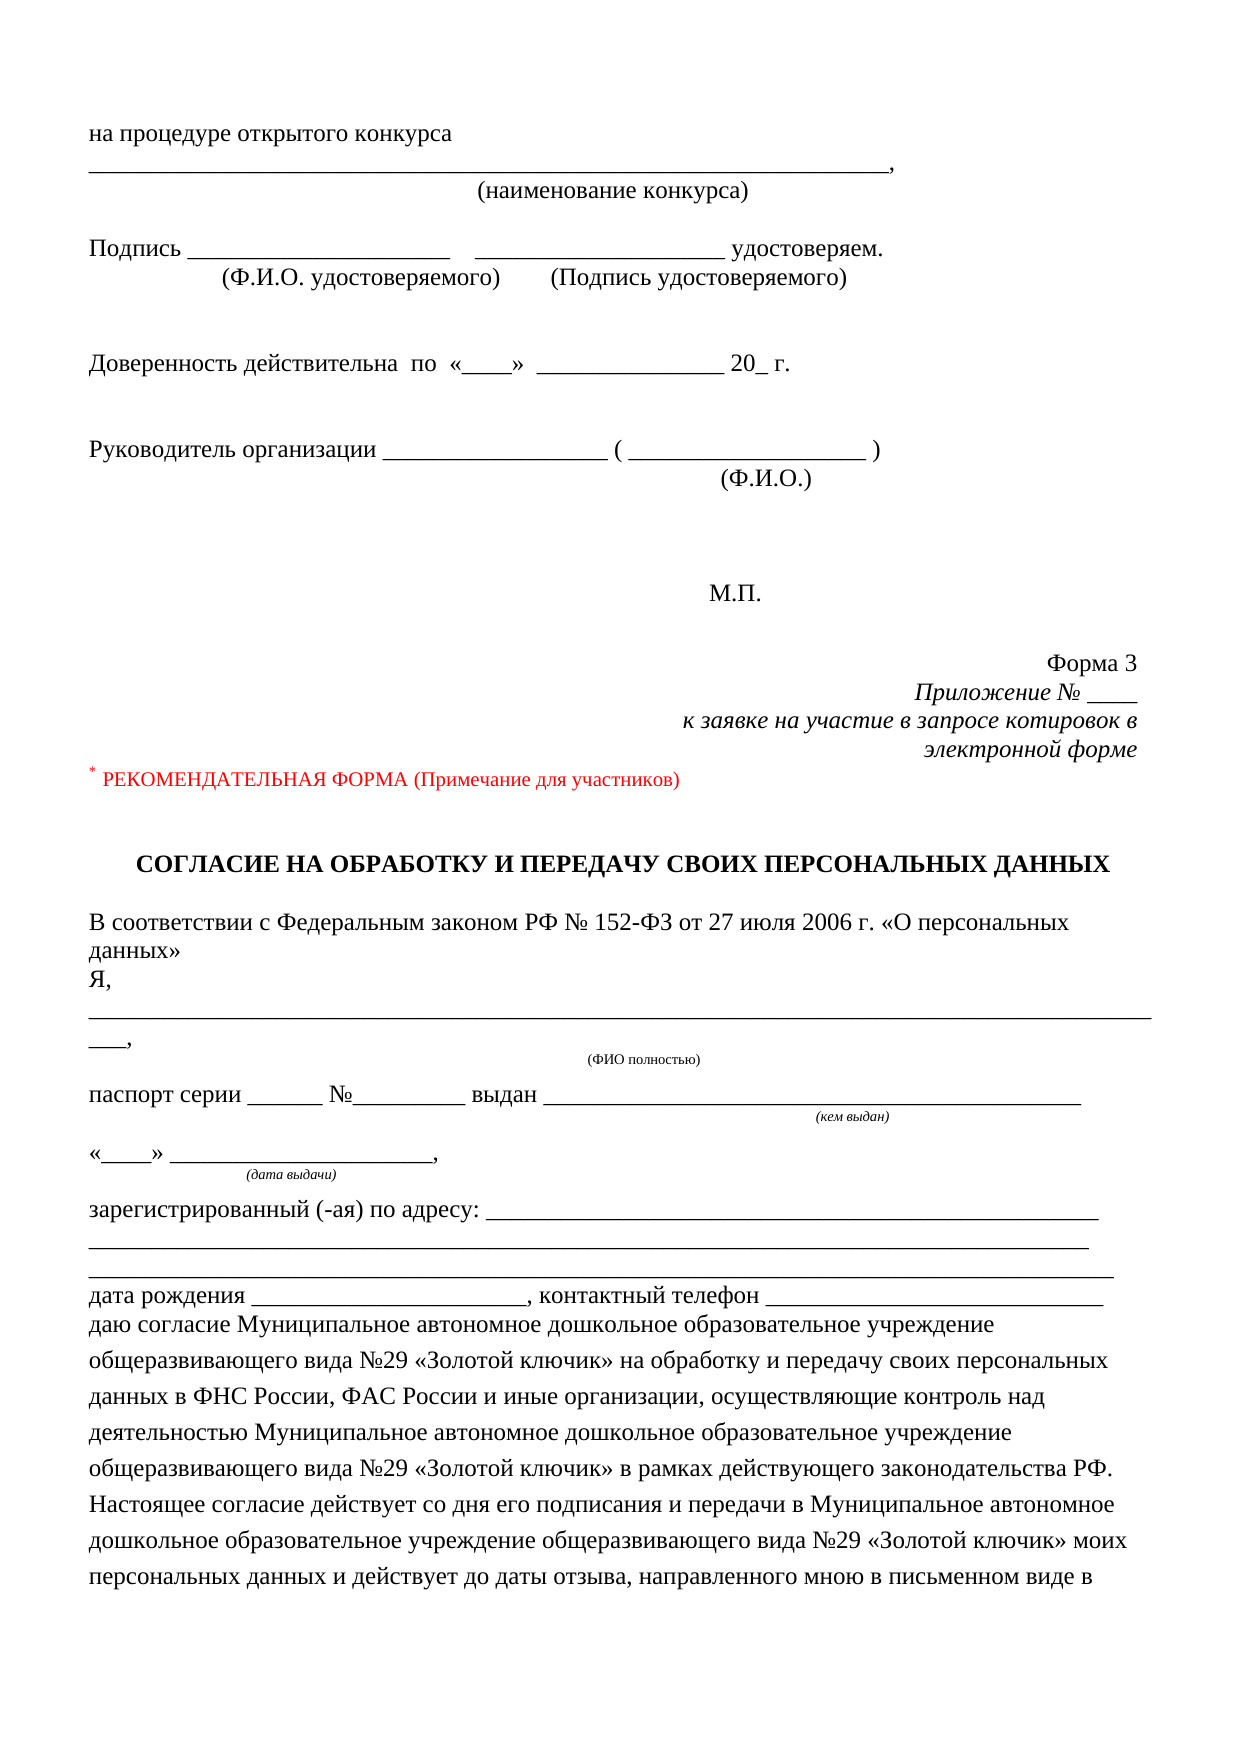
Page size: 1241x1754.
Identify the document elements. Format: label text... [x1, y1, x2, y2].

text __________________________________________________________________________________ [89, 1252, 1158, 1281]
text СОГЛАСИЕ НА ОБРАБОТКУ И ПЕРЕДАЧУ СВОИХ ПЕРСОНАЛЬНЫХ ДАННЫХ [89, 849, 1158, 878]
text Руководитель организации __________________ ( ___________________ ) [89, 434, 1137, 463]
text (Ф.И.О.) [89, 463, 1137, 492]
text Подпись _____________________ ____________________ удостоверяем. (Ф.И.О. удостоверяемого) (Подпись удостоверяемого) [89, 233, 1137, 291]
text дата рождения ______________________, контактный телефон ___________________________ [89, 1281, 1158, 1309]
text «____» _____________________, [89, 1137, 1158, 1166]
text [89, 1489, 1137, 1590]
text на процедуре открытого конкурса ________________________________________________________________, [89, 118, 1137, 176]
table_header (кем выдан) [561, 1108, 1122, 1137]
text Форма 3 [89, 648, 1137, 677]
text (наименование конкурса) [89, 176, 1137, 204]
text зарегистрированный (-ая) по адресу: _________________________________________________ [89, 1194, 1158, 1223]
text Приложение № ____ [650, 677, 1137, 706]
text ________________________________________________________________________________ [89, 1223, 1158, 1252]
text * РЕКОМЕНДАТЕЛЬНАЯ ФОРМА (Примечание для участников) [89, 763, 1137, 792]
text М.П. [89, 578, 1137, 607]
text В соответствии с Федеральным законом РФ № 152-ФЗ от 27 июля 2006 г. «О персональных данных» [89, 907, 1137, 964]
text паспорт серии ______ №_________ выдан ___________________________________________ [89, 1079, 1158, 1108]
table_header (дата выдачи) [118, 1166, 443, 1194]
text Я, ________________________________________________________________________________________, [89, 964, 1158, 1051]
text к заявке на участие в запросе котировок в электронной форме [650, 706, 1137, 763]
text даю согласие Муниципальное автономное дошкольное образовательное учреждение общеразвивающего вида №29 «Золотой ключик» на обработку и передачу своих персональных данных в ФНС России, ФАС России и иные организации, осуществляющие контроль над деятельностью Муниципальное автономное дошкольное образовательное учреждение общеразвивающего вида №29 «Золотой ключик» в рамках действующего законодательства РФ. [89, 1309, 1137, 1482]
text Доверенность действительна по «____» _______________ 20_ г. [89, 348, 1137, 377]
table_header (ФИО полностью) [118, 1051, 1148, 1079]
